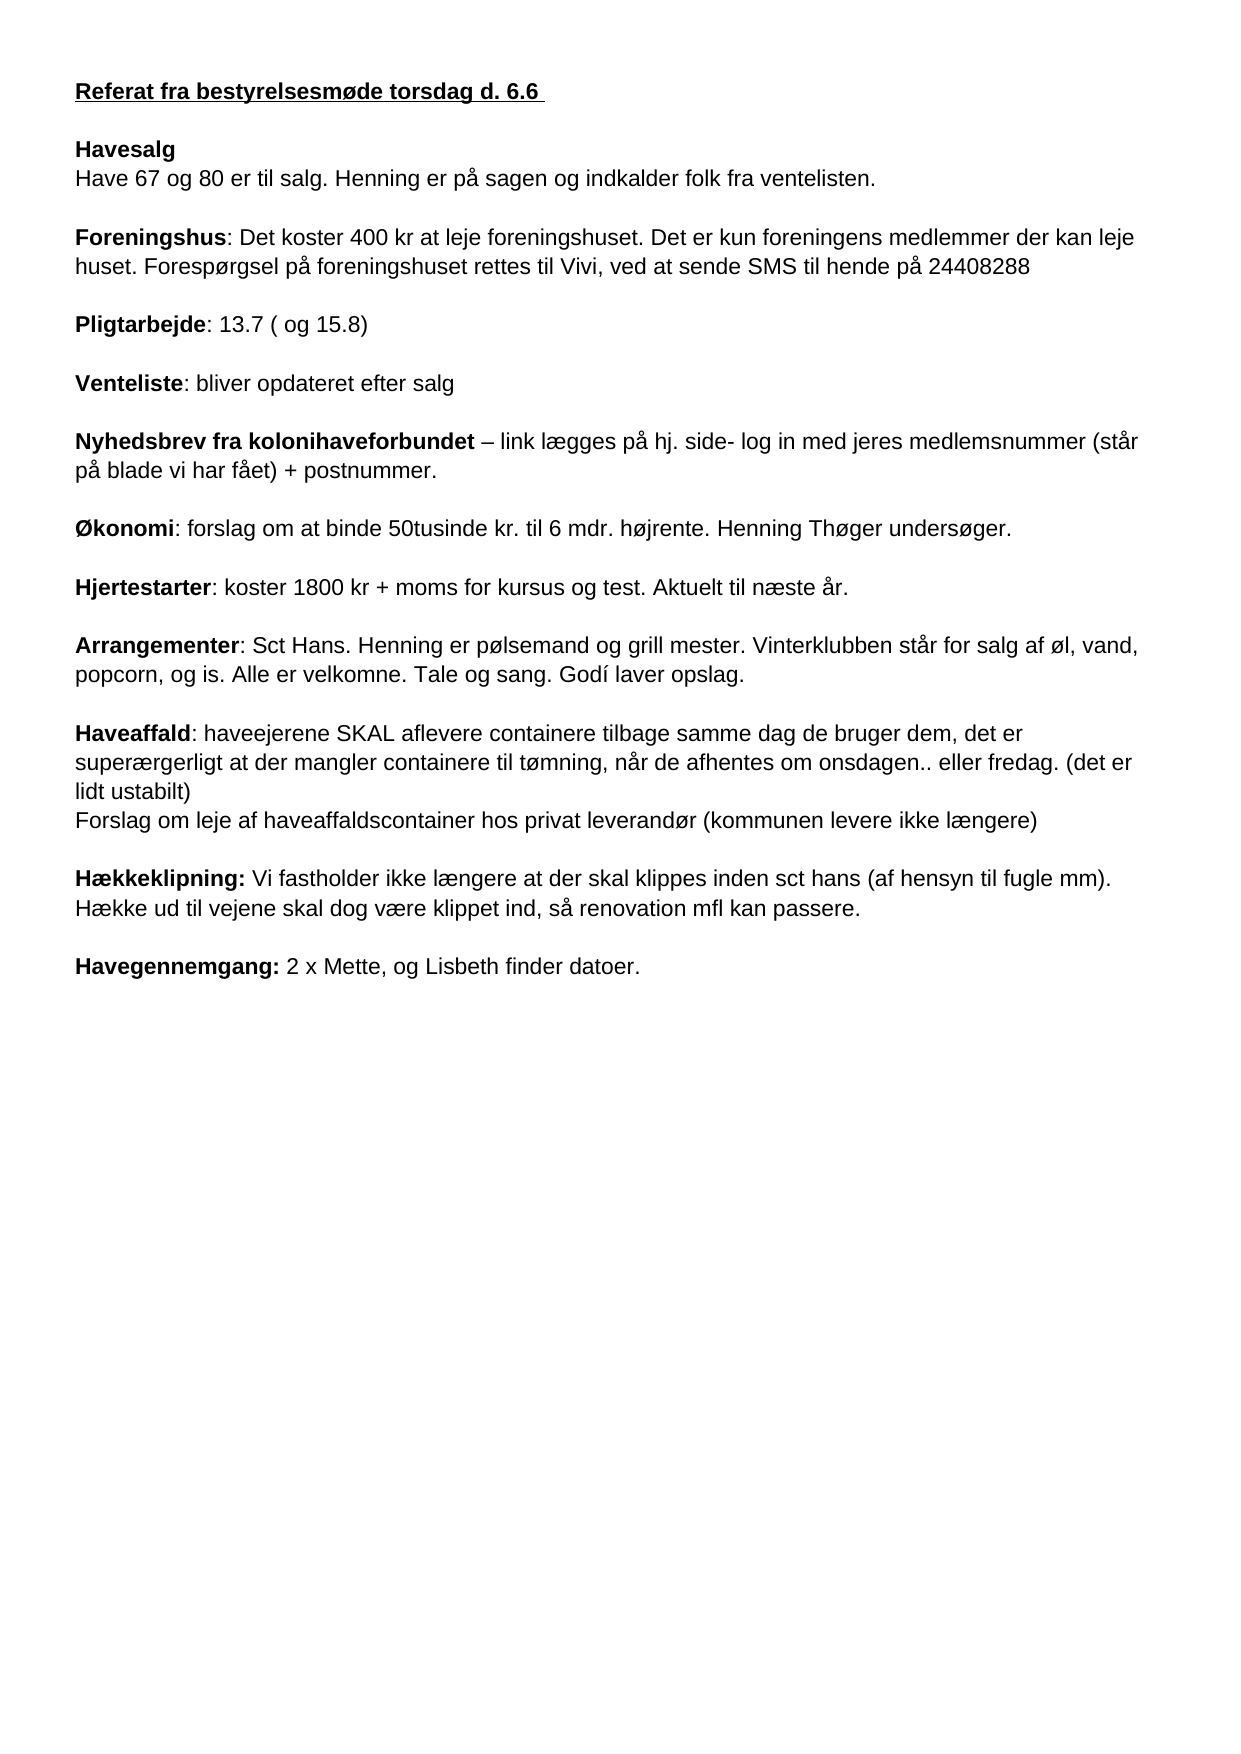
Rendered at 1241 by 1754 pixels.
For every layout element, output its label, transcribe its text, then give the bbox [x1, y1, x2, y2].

text Økonomi: forslag om at binde 50tusinde kr. til 6 mdr. højrente. Henning Thøger undersøger. [75, 512, 1165, 542]
text Havegennemgang: 2 x Mette, og Lisbeth finder datoer. [75, 950, 1165, 979]
text Venteliste: bliver opdateret efter salg [75, 367, 1165, 396]
text Have 67 og 80 er til salg. Henning er på sagen og indkalder folk fra ventelisten. [75, 162, 1165, 192]
text Forslag om leje af haveaffaldscontainer hos privat leverandør (kommunen levere ikke længere) [75, 804, 1165, 833]
text Arrangementer: Sct Hans. Henning er pølsemand og grill mester. Vinterklubben står for salg af øl, vand, popcorn, og is. Alle er velkomne. Tale og sang. Godí laver opslag. [75, 629, 1165, 687]
text Haveaffald: haveejerene SKAL aflevere containere tilbage samme dag de bruger dem, det er superærgerligt at der mangler containere til tømning, når de afhentes om onsdagen.. eller fredag. (det er lidt ustabilt) [75, 717, 1165, 804]
text Referat fra bestyrelsesmøde torsdag d. 6.6 [75, 75, 1165, 104]
text Pligtarbejde: 13.7 ( og 15.8) [75, 308, 1165, 337]
text Hjertestarter: koster 1800 kr + moms for kursus og test. Aktuelt til næste år. [75, 571, 1165, 600]
text Nyhedsbrev fra kolonihaveforbundet – link lægges på hj. side- log in med jeres medlemsnummer (står på blade vi har fået) + postnummer. [75, 425, 1165, 483]
text Havesalg [75, 133, 1165, 162]
text Hækkeklipning: Vi fastholder ikke længere at der skal klippes inden sct hans (af hensyn til fugle mm). Hække ud til vejene skal dog være klippet ind, så renovation mfl kan passere. [75, 862, 1165, 921]
text Foreningshus: Det koster 400 kr at leje foreningshuset. Det er kun foreningens medlemmer der kan leje huset. Forespørgsel på foreningshuset rettes til Vivi, ved at sende SMS til hende på 24408288 [75, 221, 1165, 279]
